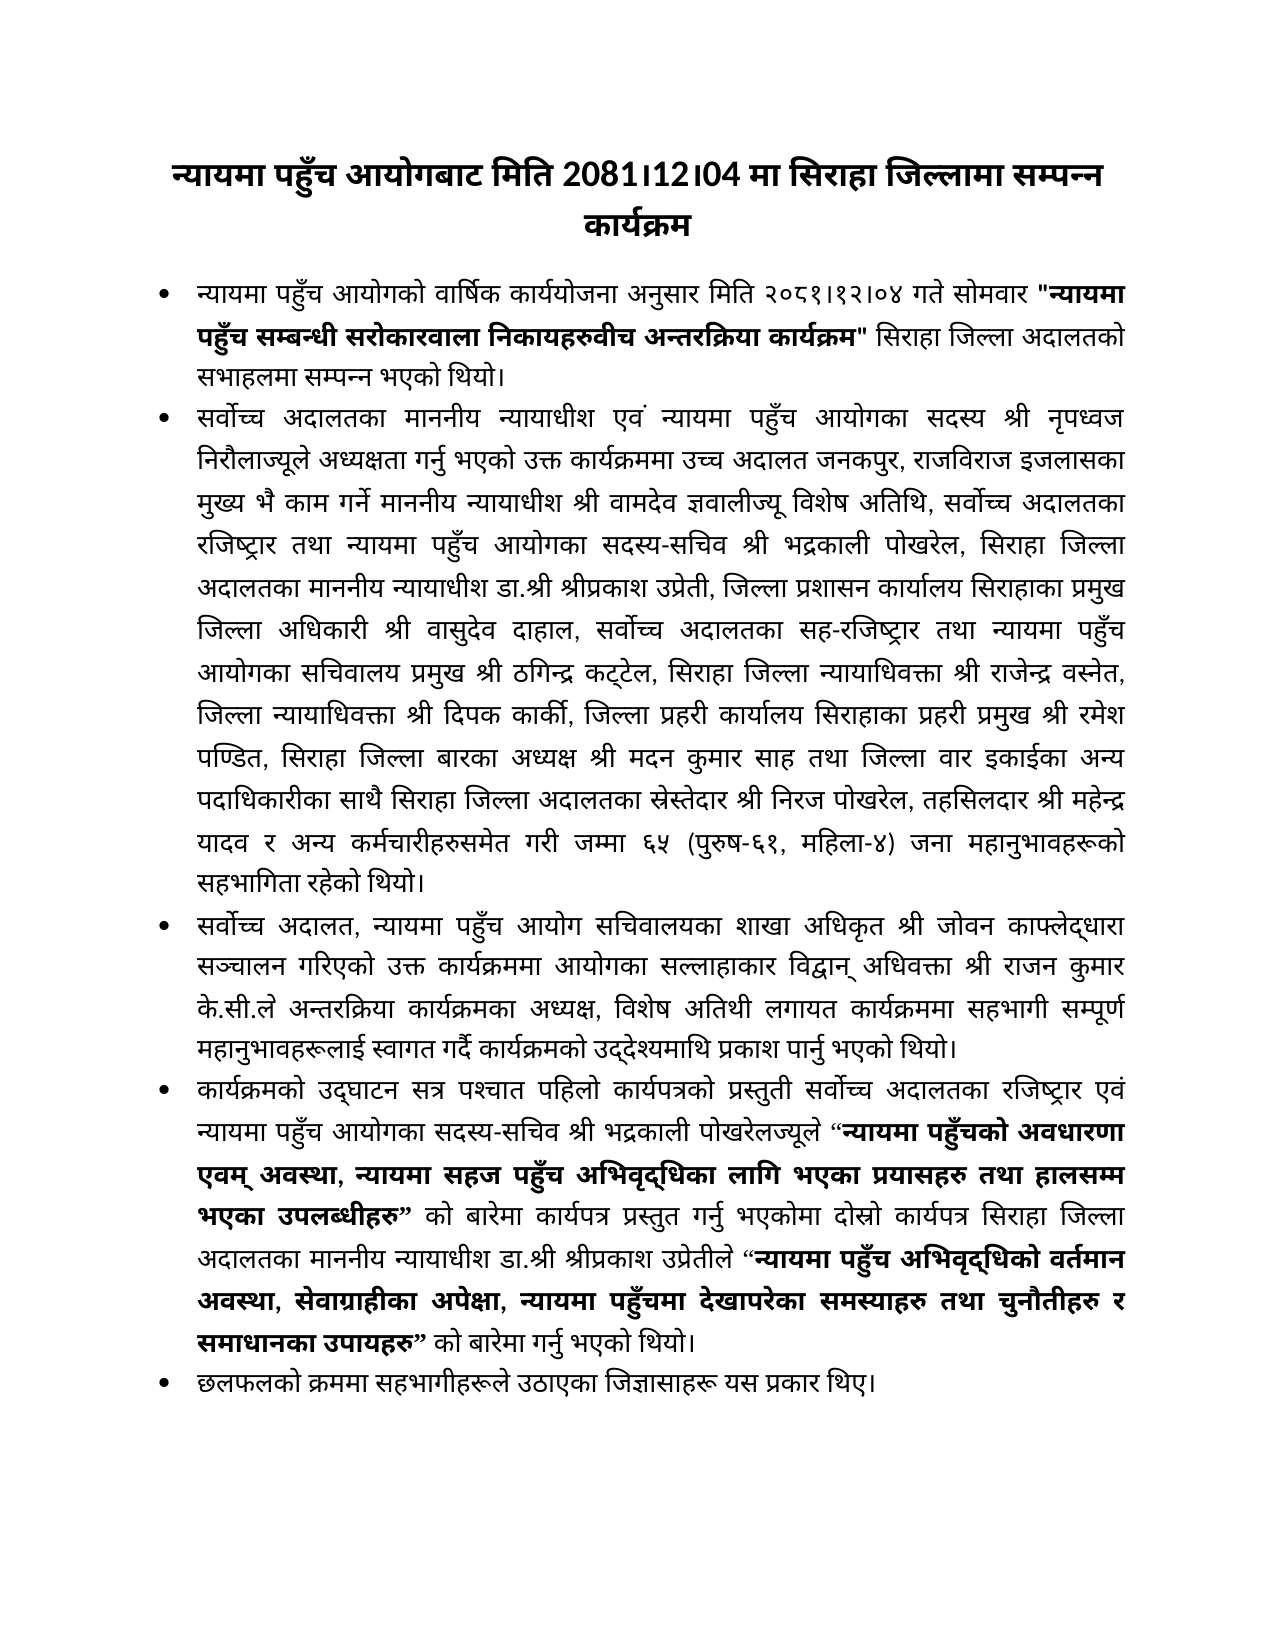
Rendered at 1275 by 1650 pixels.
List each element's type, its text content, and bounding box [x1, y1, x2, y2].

list न्यायमा पहुँच आयोगको वार्षिक कार्ययोजना अनुसार मिति २०८१।१२।०४ गते सोमवार "न्यायमा पहुँच सम्बन्धी सरोकारवाला निकायहरुवीच अन्तरक्रिया कार्यक्रम" सिराहा जिल्ला अदालतको सभाहलमा सम्पन्‍न भएको थियो। [159, 277, 1125, 397]
list कार्यक्रमको उद्‍घाटन सत्र पश्चात पहिलो कार्यपत्रको प्रस्तुती सर्वोच्च अदालतका रजिष्ट्रार एवं न्यायमा पहुँच आयोगका सदस्य-सचिव श्री भद्रकाली पोखरेलज्यूले “न्यायमा पहुँचको अवधारणा एवम् अवस्था, न्यायमा सहज पहुँच अभिवृद्धिका लागि भएका प्रयासहरु तथा हालसम्म भएका उपलब्धीहरु” को बारेमा कार्यपत्र प्रस्तुत गर्नु भएकोमा दोस्रो कार्यपत्र सिराहा जिल्ला अदालतका माननीय न्यायाधीश डा.श्री श्रीप्रकाश उप्रेतीले “न्यायमा पहुँच अभिवृद्धिको वर्तमान अवस्था, सेवाग्राहीका अपेक्षा, न्यायमा पहुँचमा देखापरेका समस्याहरु तथा चुनौतीहरु र समाधानका उपायहरु” को बारेमा गर्नु भएको थियो। [159, 1075, 1125, 1363]
list सर्वोच्च अदालत, न्यायमा पहुँच आयोग सचिवालयका शाखा अधिकृत श्री जोवन काफ्लेद्धारा सञ्चालन गरिएको उक्त कार्यक्रममा आयोगका सल्लाहाकार विद्वान् अधिवक्ता श्री राजन कुमार के.सी.ले अन्तरक्रिया कार्यक्रमका अध्यक्ष, विशेष अतिथी लगायत कार्यक्रममा सहभागी सम्पूर्ण महानुभावहरूलाई स्वागत गर्दै कार्यक्रमको उद्देश्यमाथि प्रकाश पार्नु भएको थियो। [159, 909, 1125, 1069]
list छलफलको क्रममा सहभागीहरूले उठाएका जिज्ञासाहरू यस प्रकार थिए। [159, 1369, 1125, 1404]
text न्यायमा पहुँच आयोगबाट मिति 2081।12।04 मा सिराहा जिल्लामा सम्पन्न कार्यक्रम [150, 150, 1125, 250]
list सर्वोच्च अदालतका माननीय न्यायाधीश एवं न्यायमा पहुँच आयोगका सदस्य श्री नृपध्वज निरौलाज्यूले अध्यक्षता गर्नु भएको उक्त कार्यक्रममा उच्च अदालत जनकपुर, राजविराज इजलासका मुख्य भै काम गर्ने माननीय न्यायाधीश श्री वामदेव ज्ञवालीज्यू विशेष अतिथि, सर्वोच्च अदालतका रजिष्ट्रार तथा न्यायमा पहुँच आयोगका सदस्य-सचिव श्री भद्रकाली पोखरेल, सिराहा जिल्ला अदालतका माननीय न्यायाधीश डा.श्री श्रीप्रकाश उप्रेती, जिल्ला प्रशासन कार्यालय सिराहाका प्रमुख जिल्ला अधिकारी श्री वासुदेव दाहाल, सर्वोच्च अदालतका सह-रजिष्ट्रार तथा न्यायमा पहुँच आयोगका सचिवालय प्रमुख श्री ठगिन्द्र कट्टेल, सिराहा जिल्ला न्यायाधिवक्ता श्री राजेन्द्र वस्नेत, जिल्ला न्यायाधिवक्ता श्री दिपक कार्की, जिल्ला प्रहरी कार्यालय सिराहाका प्रहरी प्रमुख श्री रमेश पण्डित, सिराहा जिल्ला बारका अध्यक्ष श्री मदन कुमार साह तथा जिल्ला वार इकाईका अन्य पदाधिकारीका साथै सिराहा जिल्ला अदालतका स्रेस्तेदार श्री निरज पोखरेल, तहसिलदार श्री महेन्द्र यादव र अन्य कर्मचारीहरुसमेत गरी जम्मा ६५ (पुरुष-६१, महिला-४) जना महानुभावहरूको सहभागिता रहेको थियो। [159, 403, 1125, 903]
